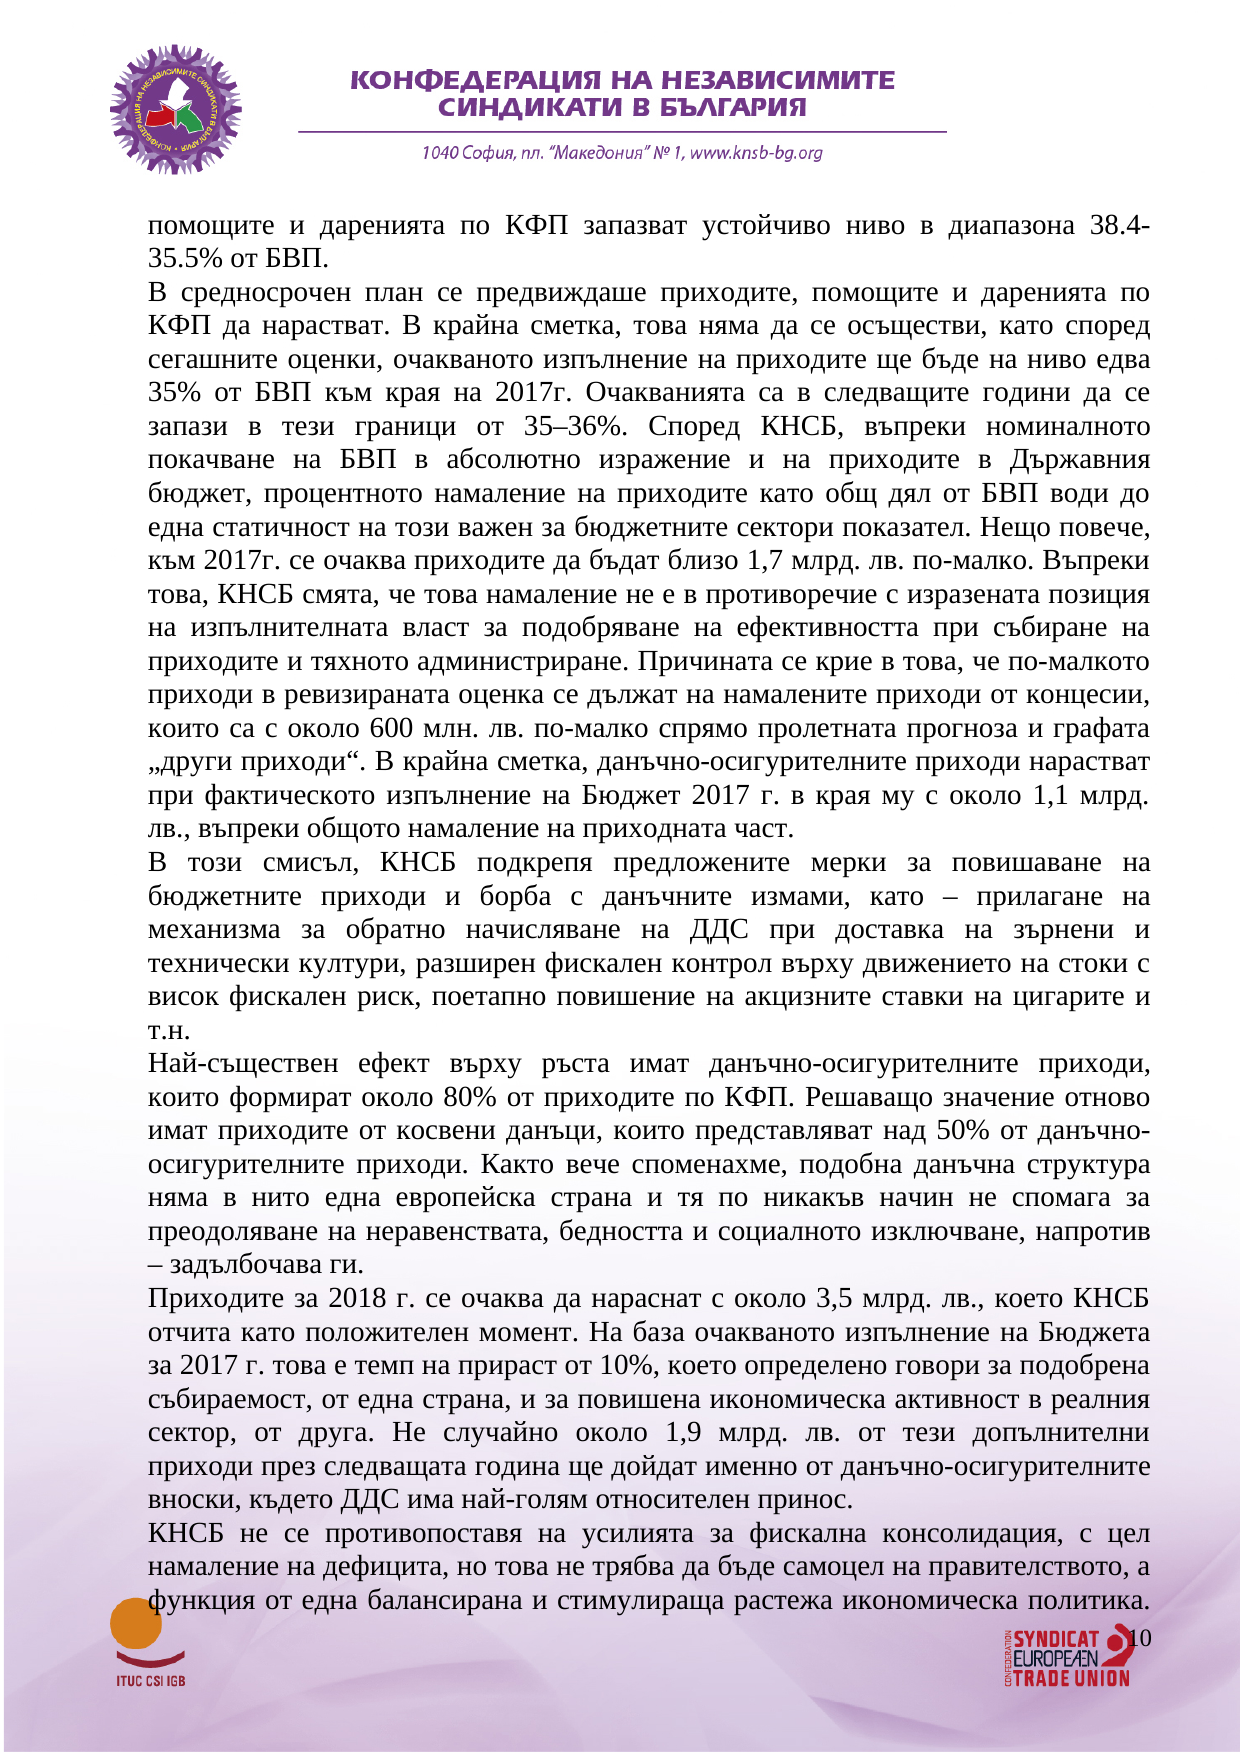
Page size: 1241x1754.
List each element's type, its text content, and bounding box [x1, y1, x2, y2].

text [148, 1515, 1152, 1616]
text В този смисъл, КНСБ подкрепя предложените мерки за повишаване на бюджетните приходи и борба с данъчните измами, като – прилагане на механизма за обратно начисляване на ДДС при доставка на зърнени и технически култури, разширен фискален контрол върху движението на стоки с висок фискален риск, поетапно повишение на акцизните ставки на цигарите и т.н. [148, 844, 1152, 1045]
text Приходите за 2018 г. се очаква да нараснат с около 3,5 млрд. лв., което КНСБ отчита като положителен момент. На база очакваното изпълнение на Бюджета за 2017 г. това е темп на прираст от 10%, което определено говори за подобрена събираемост, от една страна, и за повишена икономическа активност в реалния сектор, от друга. Не случайно около 1,9 млрд. лв. от тези допълнителни приходи през следващата година ще дойдат именно от данъчно-осигурителните вноски, където ДДС има най-голям относителен принос. [148, 1280, 1152, 1515]
text Най-съществен ефект върху ръста имат данъчно-осигурителните приходи, които формират около 80% от приходите по КФП. Решаващо значение отново имат приходите от косвени данъци, които представляват над 50% от данъчно-осигурителните приходи. Както вече споменахме, подобна данъчна структура няма в нито една европейска страна и тя по никакъв начин не спомага за преодоляване на неравенствата, бедността и социалното изключване, напротив – задълбочава ги. [148, 1045, 1152, 1280]
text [148, 207, 1152, 274]
picture [3, 2, 1240, 1752]
text В средносрочен план се предвиждаше приходите, помощите и даренията по КФП да нарастват. В крайна сметка, това няма да се осъществи, като според сегашните оценки, очакваното изпълнение на приходите ще бъде на ниво едва 35% от БВП към края на 2017г. Очакванията са в следващите години да се запази в тези граници от 35–36%. Според КНСБ, въпреки номиналното покачване на БВП в абсолютно изражение и на приходите в Държавния бюджет, процентното намаление на приходите като общ дял от БВП води до една статичност на този важен за бюджетните сектори показател. Нещо повече, към 2017г. се очаква приходите да бъдат близо 1,7 млрд. лв. по-малко. Въпреки това, КНСБ смята, че това намаление не е в противоречие с изразената позиция на изпълнителната власт за подобряване на ефективността при събиране на приходите и тяхното администриране. Причината се крие в това, че по-малкото приходи в ревизираната оценка се дължат на намалените приходи от концесии, които са с около 600 млн. лв. по-малко спрямо пролетната прогноза и графата „други приходи“. В крайна сметка, данъчно-осигурителните приходи нарастват при фактическото изпълнение на Бюджет 2017 г. в края му с около 1,1 млрд. лв., въпреки общото намаление на приходната част. [148, 274, 1152, 844]
